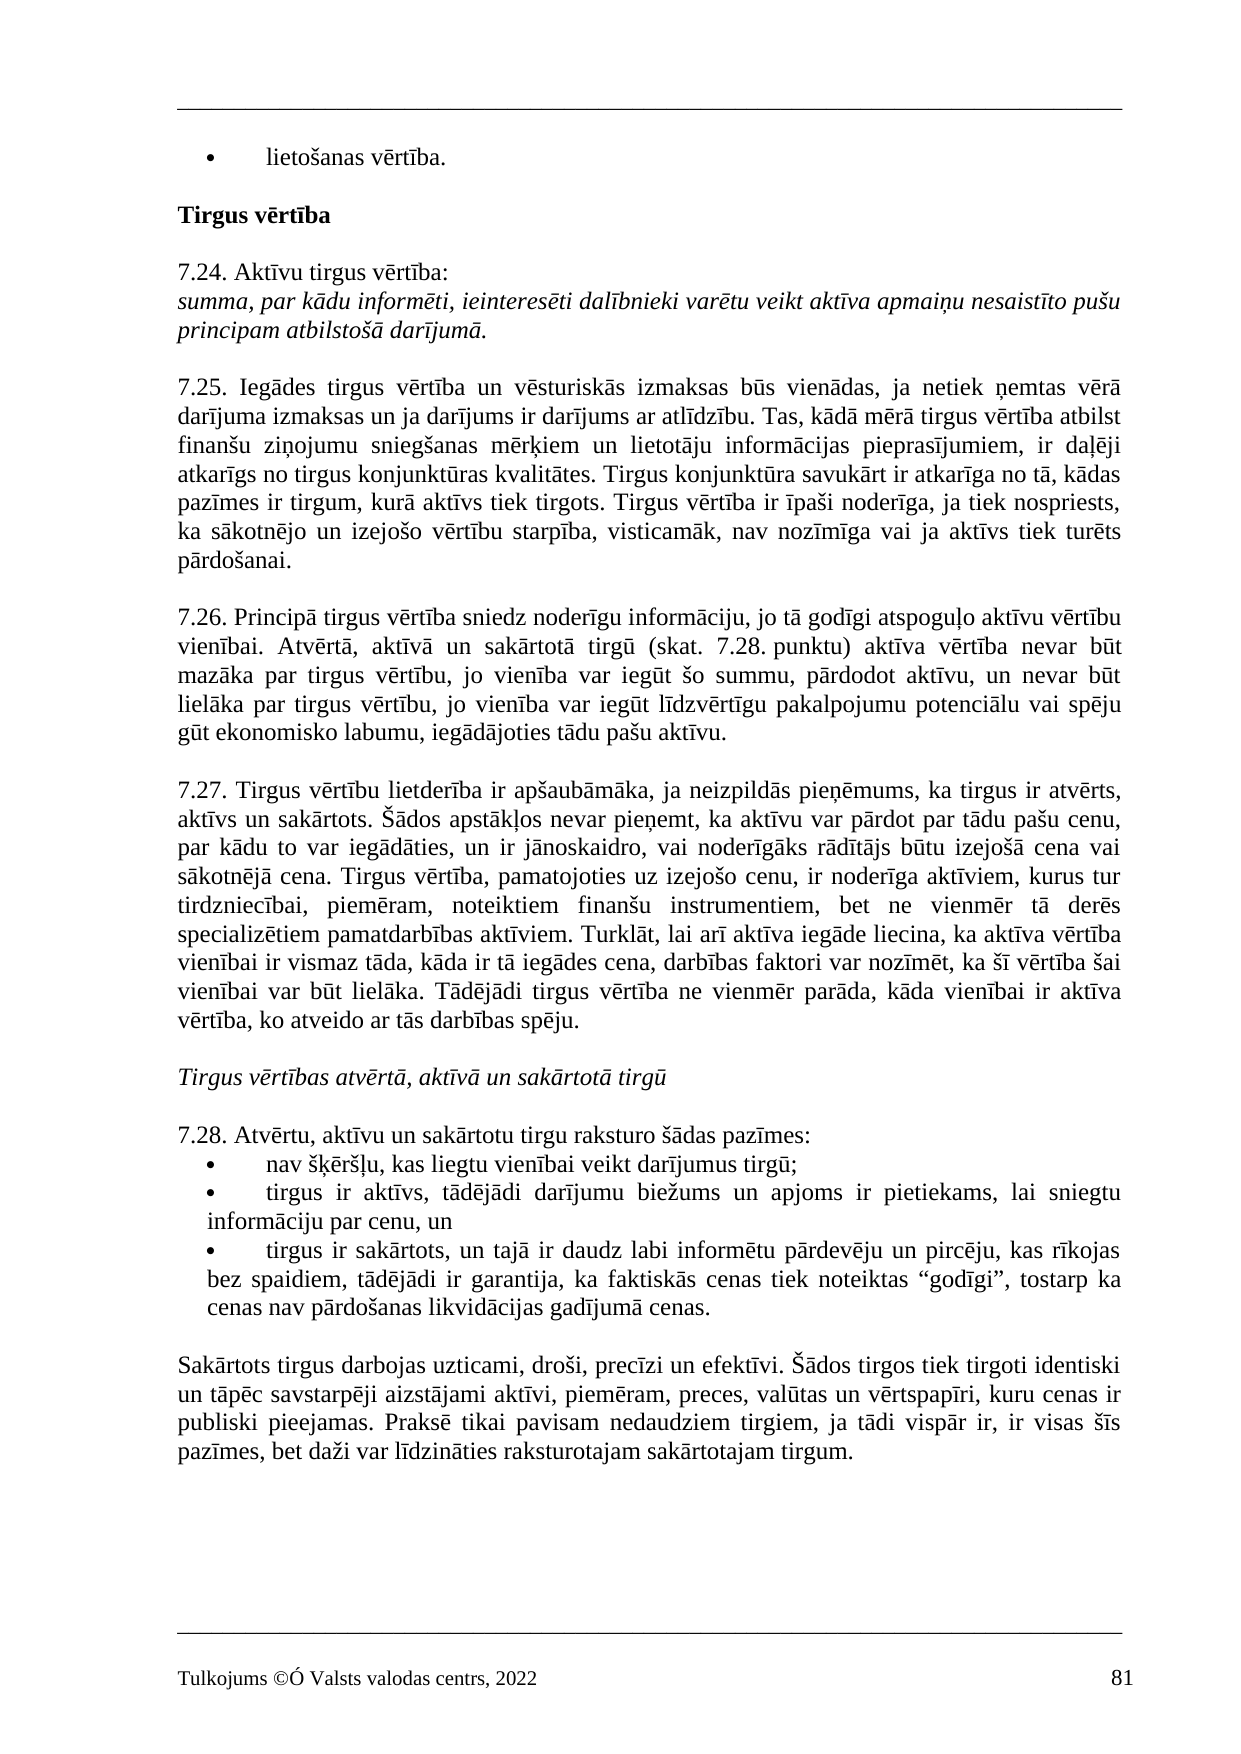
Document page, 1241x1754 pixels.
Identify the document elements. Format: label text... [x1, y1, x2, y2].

text 7.26. Principā tirgus vērtība sniedz noderīgu informāciju, jo tā godīgi atspoguļo aktīvu vērtību vienībai. Atvērtā, aktīvā un sakārtotā tirgū (skat. 7.28. punktu) aktīva vērtība nevar būt mazāka par tirgus vērtību, jo vienība var iegūt šo summu, pārdodot aktīvu, un nevar būt lielāka par tirgus vērtību, jo vienība var iegūt līdzvērtīgu pakalpojumu potenciālu vai spēju gūt ekonomisko labumu, iegādājoties tādu pašu aktīvu. [177, 602, 1122, 746]
text 7.28. Atvērtu, aktīvu un sakārtotu tirgu raksturo šādas pazīmes: [177, 1120, 1122, 1149]
list nav šķēršļu, kas liegtu vienībai veikt darījumus tirgū; [207, 1149, 1122, 1177]
text Tirgus vērtības atvērtā, aktīvā un sakārtotā tirgū [177, 1062, 1122, 1091]
text summa, par kādu informēti, ieinteresēti dalībnieki varētu veikt aktīva apmaiņu nesaistīto pušu principam atbilstošā darījumā. [177, 286, 1122, 344]
text 7.24. Aktīvu tirgus vērtība: [177, 257, 1122, 286]
list tirgus ir aktīvs, tādējādi darījumu biežums un apjoms ir pietiekams, lai sniegtu informāciju par cenu, un [207, 1177, 1122, 1235]
subtitle Tirgus vērtība [177, 200, 1122, 229]
list tirgus ir sakārtots, un tajā ir daudz labi informētu pārdevēju un pircēju, kas rīkojas bez spaidiem, tādējādi ir garantija, ka faktiskās cenas tiek noteiktas “godīgi”, tostarp ka cenas nav pārdošanas likvidācijas gadījumā cenas. [207, 1235, 1122, 1321]
text 7.25. Iegādes tirgus vērtība un vēsturiskās izmaksas būs vienādas, ja netiek ņemtas vērā darījuma izmaksas un ja darījums ir darījums ar atlīdzību. Tas, kādā mērā tirgus vērtība atbilst finanšu ziņojumu sniegšanas mērķiem un lietotāju informācijas pieprasījumiem, ir daļēji atkarīgs no tirgus konjunktūras kvalitātes. Tirgus konjunktūra savukārt ir atkarīga no tā, kādas pazīmes ir tirgum, kurā aktīvs tiek tirgots. Tirgus vērtība ir īpaši noderīga, ja tiek nospriests, ka sākotnējo un izejošo vērtību starpība, visticamāk, nav nozīmīga vai ja aktīvs tiek turēts pārdošanai. [177, 372, 1122, 574]
text 7.27. Tirgus vērtību lietderība ir apšaubāmāka, ja neizpildās pieņēmums, ka tirgus ir atvērts, aktīvs un sakārtots. Šādos apstākļos nevar pieņemt, ka aktīvu var pārdot par tādu pašu cenu, par kādu to var iegādāties, un ir jānoskaidro, vai noderīgāks rādītājs būtu izejošā cena vai sākotnējā cena. Tirgus vērtība, pamatojoties uz izejošo cenu, ir noderīga aktīviem, kurus tur tirdzniecībai, piemēram, noteiktiem finanšu instrumentiem, bet ne vienmēr tā derēs specializētiem pamatdarbības aktīviem. Turklāt, lai arī aktīva iegāde liecina, ka aktīva vērtība vienībai ir vismaz tāda, kāda ir tā iegādes cena, darbības faktori var nozīmēt, ka šī vērtība šai vienībai var būt lielāka. Tādējādi tirgus vērtība ne vienmēr parāda, kāda vienībai ir aktīva vērtība, ko atveido ar tās darbības spēju. [177, 775, 1122, 1034]
list lietošanas vērtība. [207, 142, 1122, 171]
text Sakārtots tirgus darbojas uzticami, droši, precīzi un efektīvi. Šādos tirgos tiek tirgoti identiski un tāpēc savstarpēji aizstājami aktīvi, piemēram, preces, valūtas un vērtspapīri, kuru cenas ir publiski pieejamas. Praksē tikai pavisam nedaudziem tirgiem, ja tādi vispār ir, ir visas šīs pazīmes, bet daži var līdzināties raksturotajam sakārtotajam tirgum. [177, 1350, 1122, 1465]
